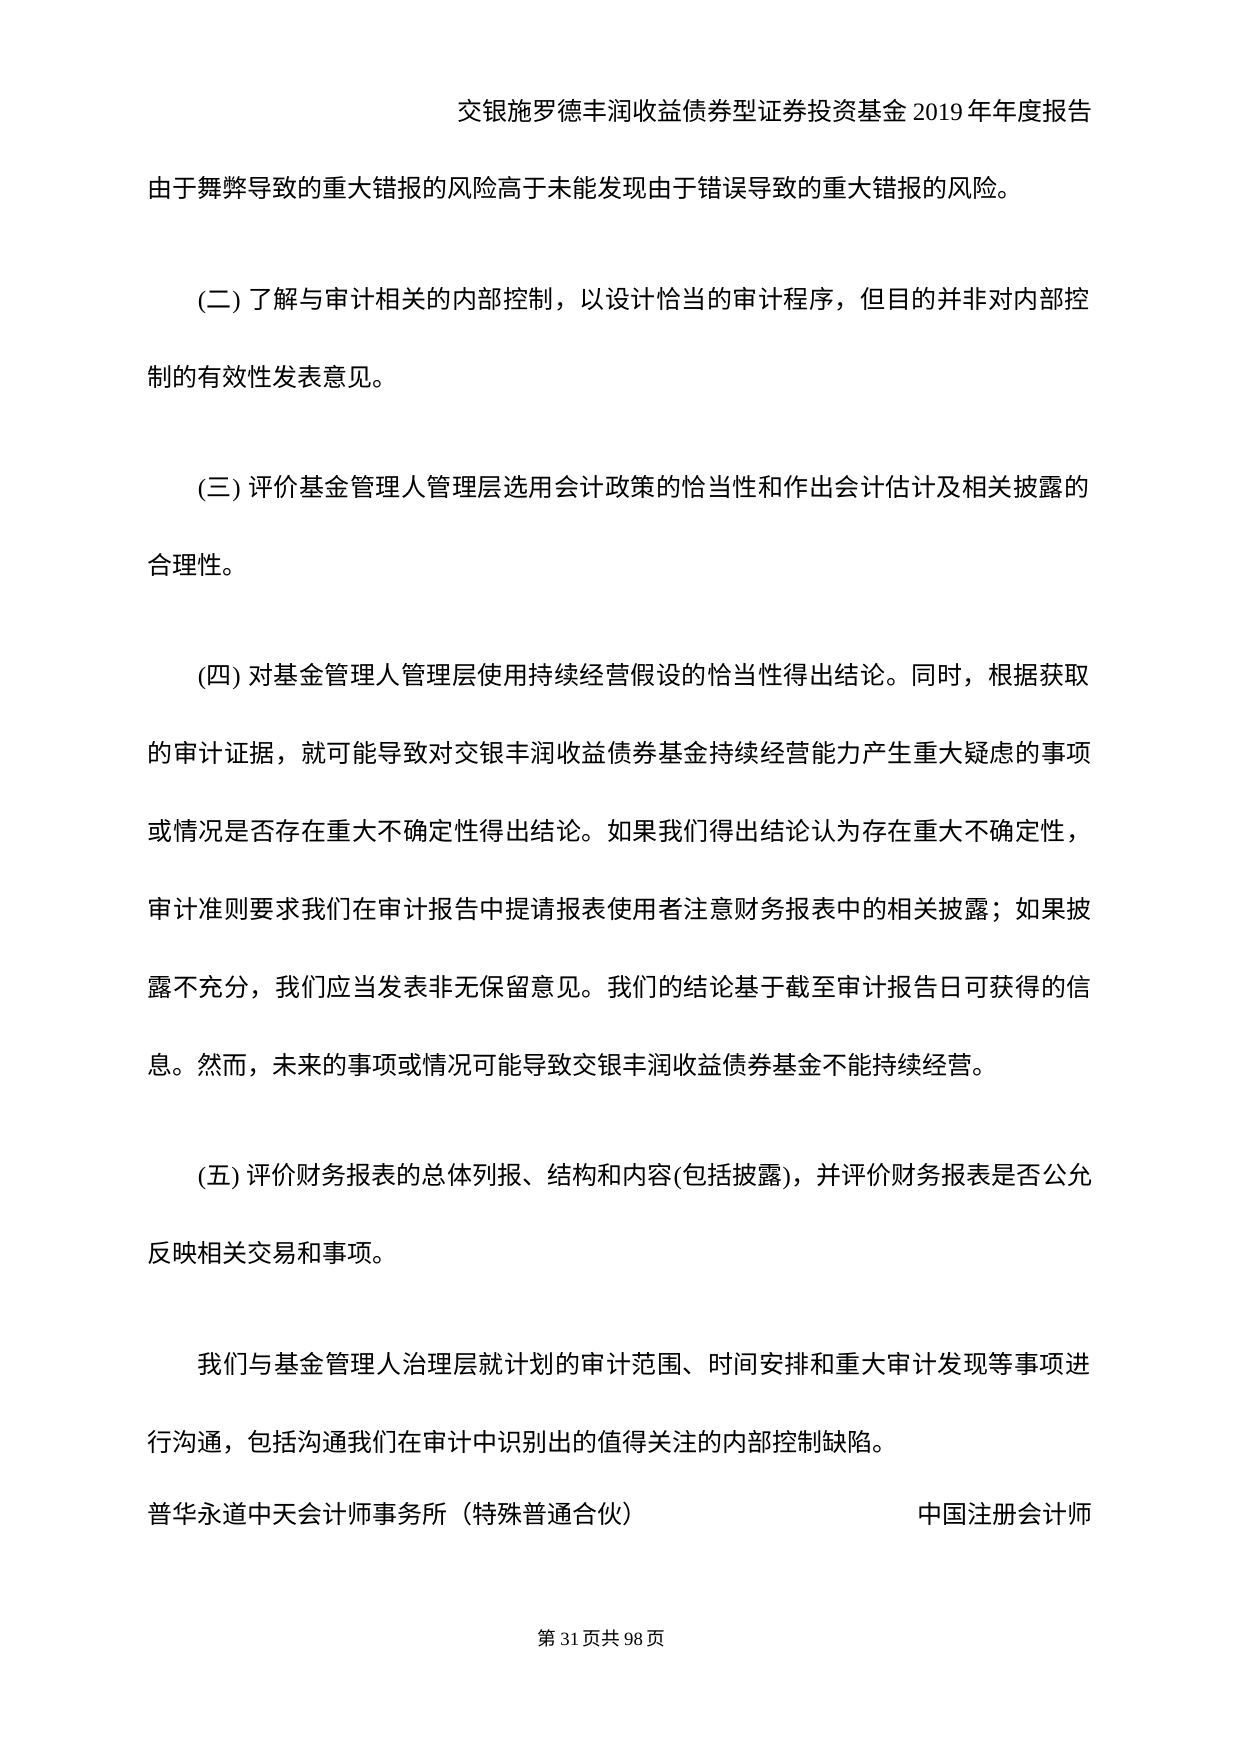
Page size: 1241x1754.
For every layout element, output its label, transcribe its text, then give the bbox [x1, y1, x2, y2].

text (五) 评价财务报表的总体列报、结构和内容(包括披露)，并评价财务报表是否公允反映相关交易和事项。 [148, 1141, 1092, 1284]
text (二) 了解与审计相关的内部控制，以设计恰当的审计程序，但目的并非对内部控制的有效性发表意见。 [148, 265, 1092, 408]
text (三) 评价基金管理人管理层选用会计政策的恰当性和作出会计估计及相关披露的合理性。 [148, 453, 1092, 596]
table_header 普华永道中天会计师事务所（特殊普通合伙） [136, 1480, 827, 1557]
text (四) 对基金管理人管理层使用持续经营假设的恰当性得出结论。同时，根据获取的审计证据，就可能导致对交银丰润收益债券基金持续经营能力产生重大疑虑的事项或情况是否存在重大不确定性得出结论。如果我们得出结论认为存在重大不确定性，审计准则要求我们在审计报告中提请报表使用者注意财务报表中的相关披露；如果披露不充分，我们应当发表非无保留意见。我们的结论基于截至审计报告日可获得的信息。然而，未来的事项或情况可能导致交银丰润收益债券基金不能持续经营。 [148, 641, 1092, 1096]
table_header 中国注册会计师 [827, 1480, 1104, 1557]
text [148, 154, 1092, 219]
text 我们与基金管理人治理层就计划的审计范围、时间安排和重大审计发现等事项进行沟通，包括沟通我们在审计中识别出的值得关注的内部控制缺陷。 [148, 1330, 1092, 1473]
